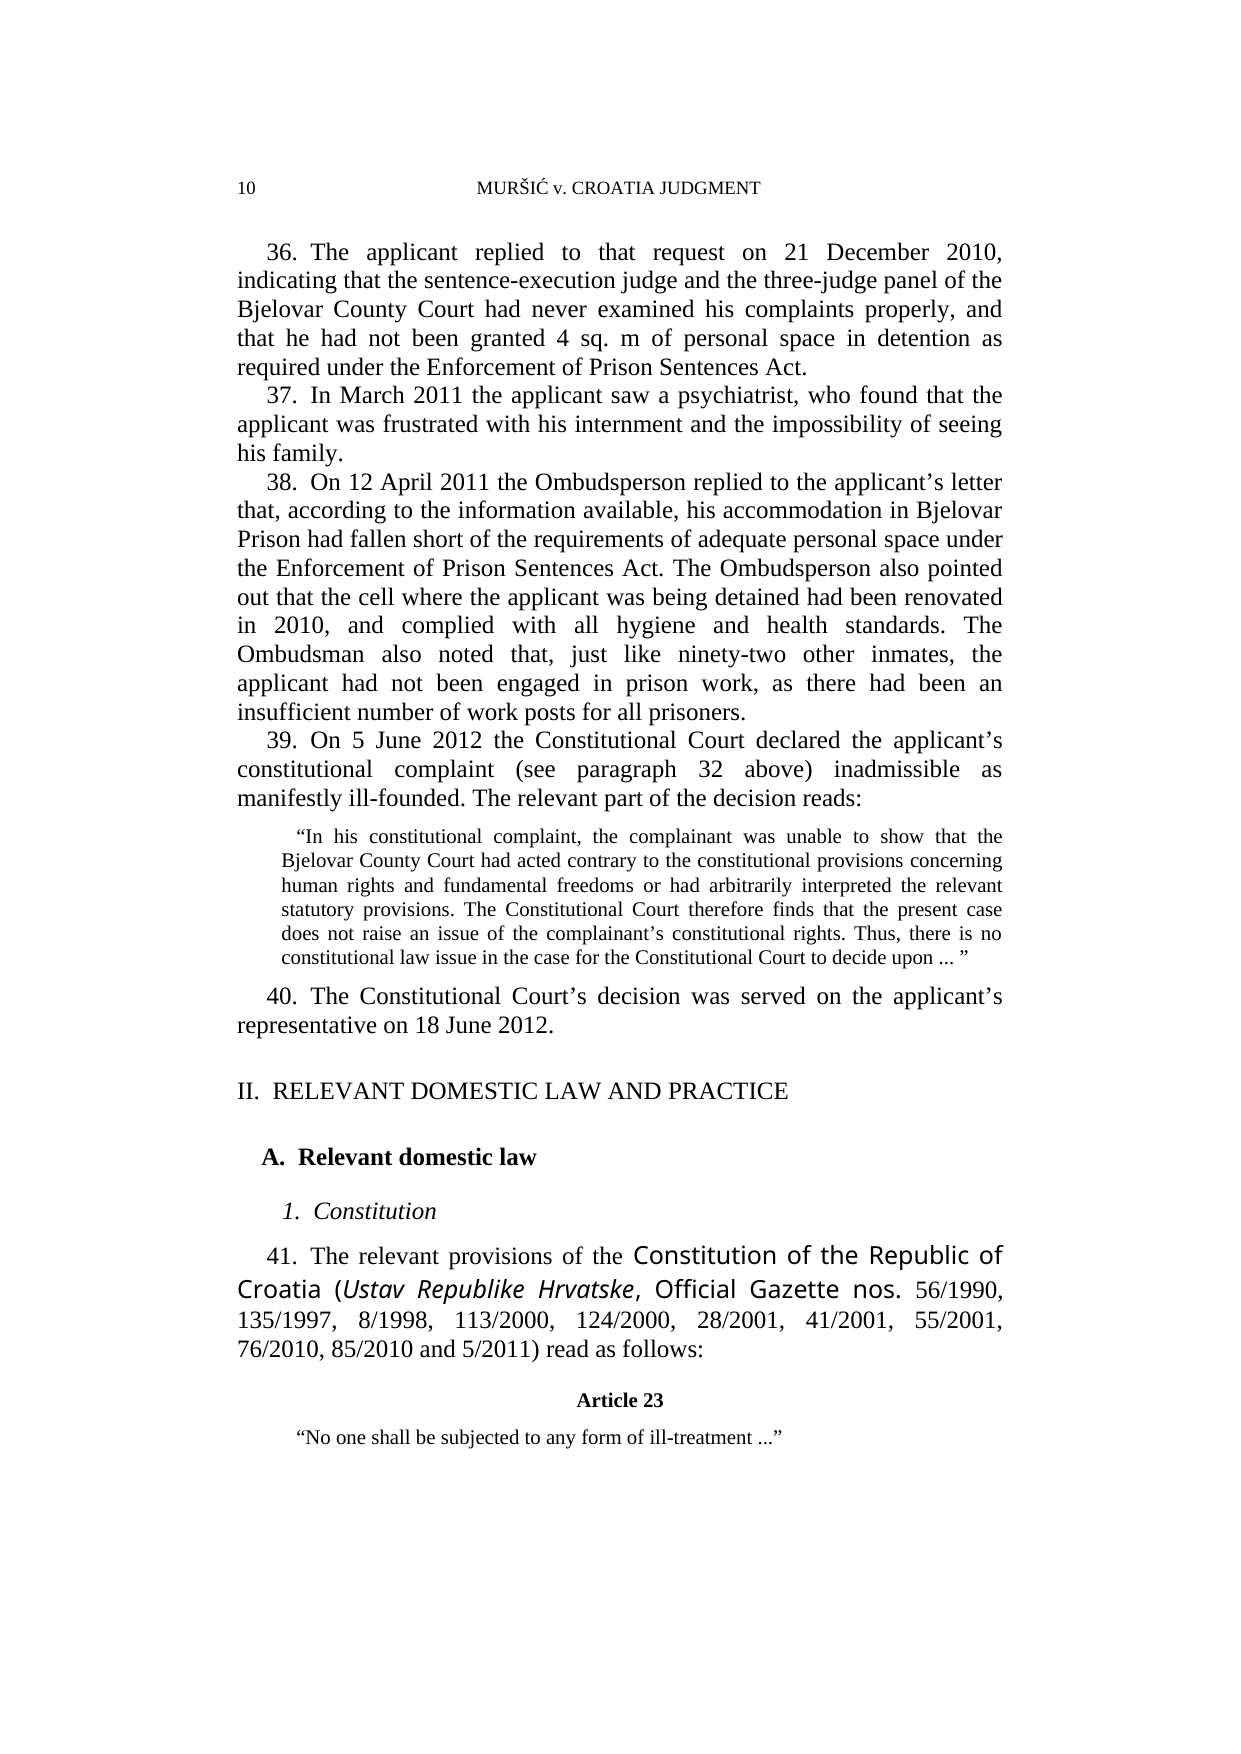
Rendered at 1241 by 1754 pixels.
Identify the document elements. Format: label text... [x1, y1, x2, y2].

subtitle 1. Constitution [282, 1196, 1003, 1225]
text 41. The relevant provisions of the Constitution of the Republic of Croatia (Ustav Republike Hrvatske, Official Gazette nos. 56/1990, 135/1997, 8/1998, 113/2000, 124/2000, 28/2001, 41/2001, 55/2001, 76/2010, 85/2010 and 5/2011) read as follows: [237, 1237, 1003, 1363]
subtitle A. Relevant domestic law [261, 1142, 1003, 1171]
subtitle II. RELEVANT DOMESTIC LAW AND PRACTICE [237, 1076, 1003, 1105]
text 40. The Constitutional Court’s decision was served on the applicant’s representative on 18 June 2012. [237, 981, 1003, 1039]
text “In his constitutional complaint, the complainant was unable to show that the Bjelovar County Court had acted contrary to the constitutional provisions concerning human rights and fundamental freedoms or had arbitrarily interpreted the relevant statutory provisions. The Constitutional Court therefore finds that the present case does not raise an issue of the complainant’s constitutional rights. Thus, there is no constitutional law issue in the case for the Constitutional Court to decide upon ... ” [281, 824, 1003, 969]
title Article 23 [237, 1388, 1003, 1412]
text 38. On 12 April 2011 the Ombudsperson replied to the applicant’s letter that, according to the information available, his accommodation in Bjelovar Prison had fallen short of the requirements of adequate personal space under the Enforcement of Prison Sentences Act. The Ombudsperson also pointed out that the cell where the applicant was being detained had been renovated in 2010, and complied with all hygiene and health standards. The Ombudsman also noted that, just like ninety-two other inmates, the applicant had not been engaged in prison work, as there had been an insufficient number of work posts for all prisoners. [237, 467, 1003, 726]
text 36. The applicant replied to that request on 21 December 2010, indicating that the sentence-execution judge and the three-judge panel of the Bjelovar County Court had never examined his complaints properly, and that he had not been granted 4 sq. m of personal space in detention as required under the Enforcement of Prison Sentences Act. [237, 237, 1003, 381]
text 39. On 5 June 2012 the Constitutional Court declared the applicant’s constitutional complaint (see paragraph 32 above) inadmissible as manifestly ill-founded. The relevant part of the decision reads: [237, 726, 1003, 812]
text 37. In March 2011 the applicant saw a psychiatrist, who found that the applicant was frustrated with his internment and the impossibility of seeing his family. [237, 381, 1003, 467]
text “No one shall be subjected to any form of ill-treatment ...” [281, 1425, 1003, 1449]
